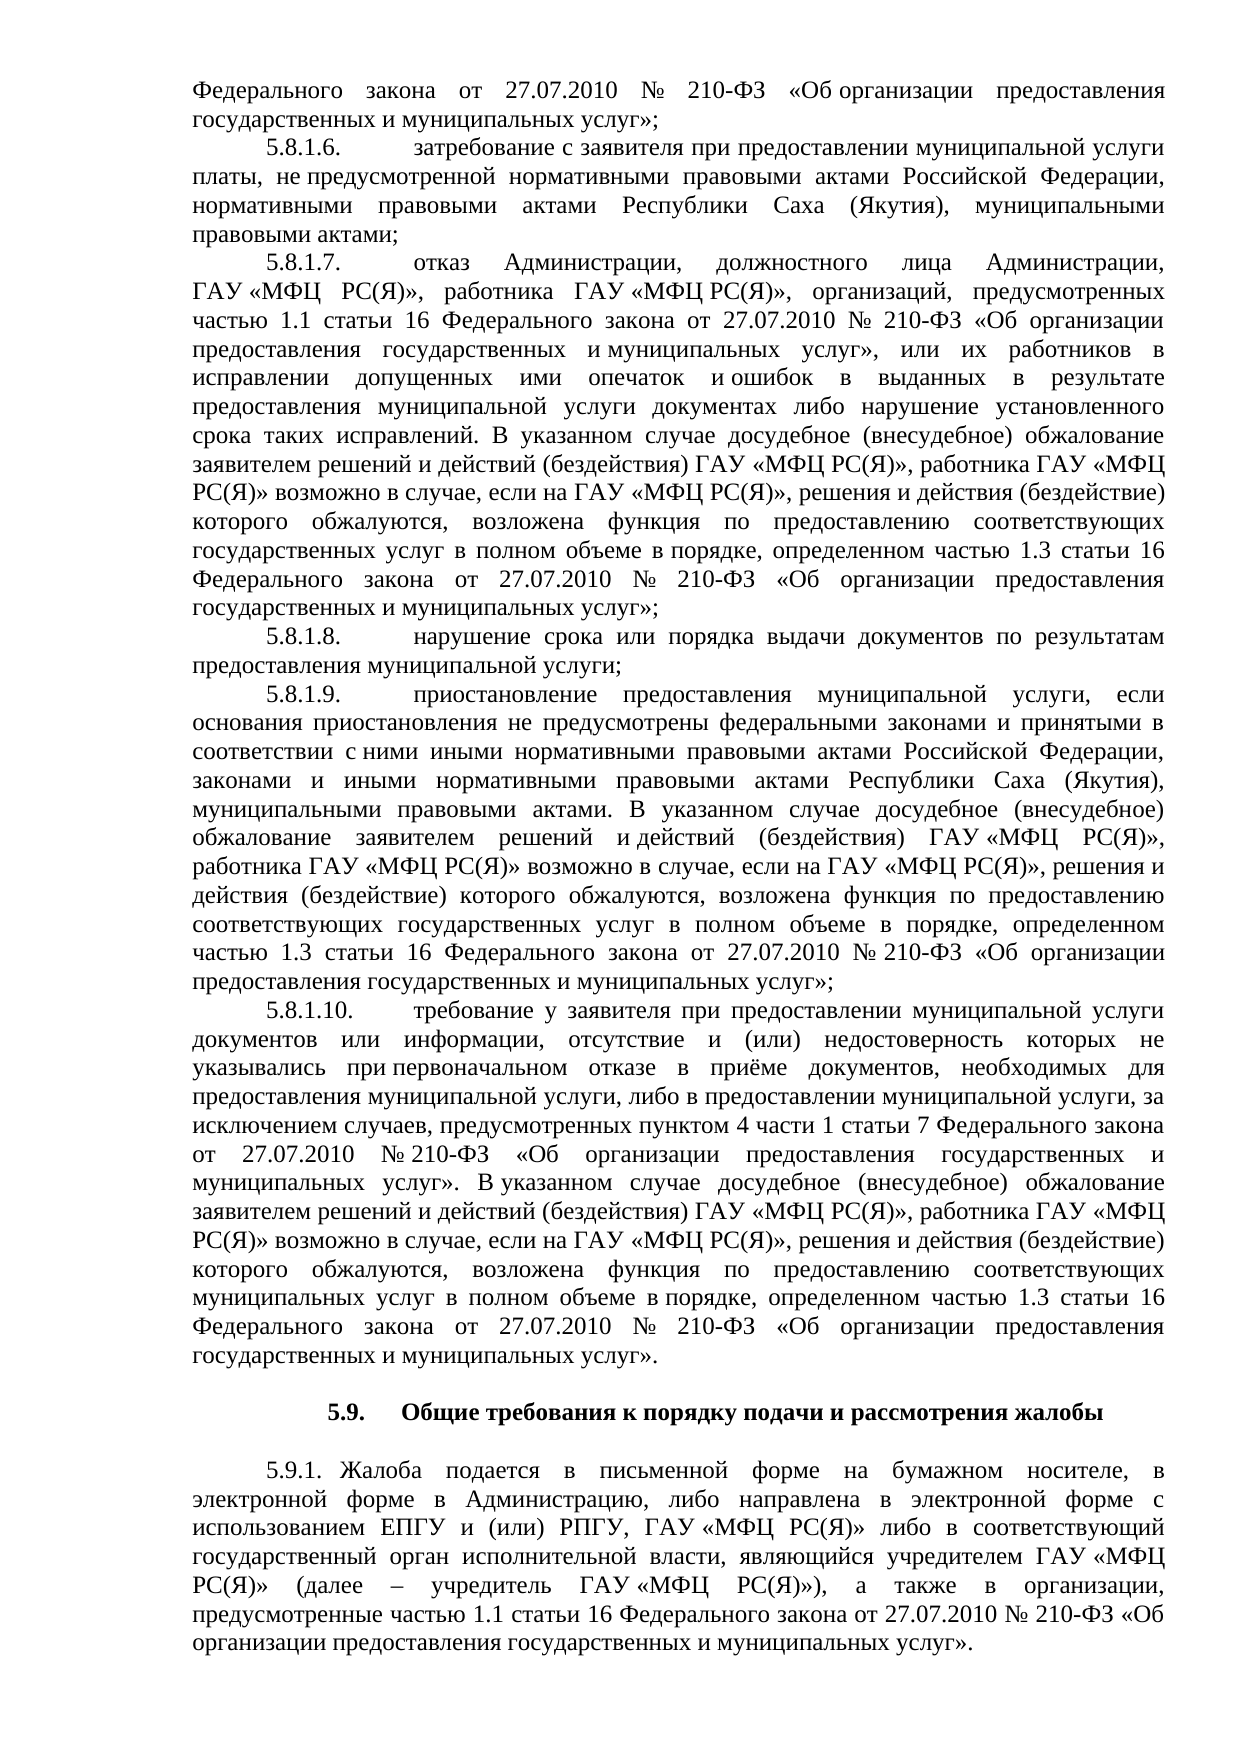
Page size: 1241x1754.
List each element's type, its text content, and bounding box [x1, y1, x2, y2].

list затребование с заявителя при предоставлении муниципальной услуги платы, не предусмотренной нормативными правовыми актами Российской Федерации, нормативными правовыми актами Республики Саха (Якутия), муниципальными правовыми актами; [192, 132, 1165, 247]
subtitle Жалоба подается в письменной форме на бумажном носителе, в электронной форме в Администрацию, либо направлена в электронной форме с использованием ЕПГУ и (или) РПГУ, ГАУ «МФЦ РС(Я)» либо в соответствующий государственный орган исполнительной власти, являющийся учредителем ГАУ «МФЦ РС(Я)» (далее – учредитель ГАУ «МФЦ РС(Я)»), а также в организации, предусмотренные частью 1.1 статьи 16 Федерального закона от 27.07.2010 № 210-ФЗ «Об организации предоставления государственных и муниципальных услуг». [192, 1455, 1165, 1656]
subtitle Общие требования к порядку подачи и рассмотрения жалобы [192, 1397, 1165, 1426]
list требование у заявителя при предоставлении муниципальной услуги документов или информации, отсутствие и (или) недостоверность которых не указывались при первоначальном отказе в приёме документов, необходимых для предоставления муниципальной услуги, либо в предоставлении муниципальной услуги, за исключением случаев, предусмотренных пунктом 4 части 1 статьи 7 Федерального закона от 27.07.2010 № 210-ФЗ «Об организации предоставления государственных и муниципальных услуг». В указанном случае досудебное (внесудебное) обжалование заявителем решений и действий (бездействия) ГАУ «МФЦ РС(Я)», работника ГАУ «МФЦ РС(Я)» возможно в случае, если на ГАУ «МФЦ РС(Я)», решения и действия (бездействие) которого обжалуются, возложена функция по предоставлению соответствующих муниципальных услуг в полном объеме в порядке, определенном частью 1.3 статьи 16 Федерального закона от 27.07.2010 № 210-ФЗ «Об организации предоставления государственных и муниципальных услуг». [192, 995, 1165, 1369]
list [192, 75, 1165, 132]
list нарушение срока или порядка выдачи документов по результатам предоставления муниципальной услуги; [192, 621, 1165, 679]
list приостановление предоставления муниципальной услуги, если основания приостановления не предусмотрены федеральными законами и принятыми в соответствии с ними иными нормативными правовыми актами Российской Федерации, законами и иными нормативными правовыми актами Республики Саха (Якутия), муниципальными правовыми актами. В указанном случае досудебное (внесудебное) обжалование заявителем решений и действий (бездействия) ГАУ «МФЦ РС(Я)», работника ГАУ «МФЦ РС(Я)» возможно в случае, если на ГАУ «МФЦ РС(Я)», решения и действия (бездействие) которого обжалуются, возложена функция по предоставлению соответствующих государственных услуг в полном объеме в порядке, определенном частью 1.3 статьи 16 Федерального закона от 27.07.2010 № 210-ФЗ «Об организации предоставления государственных и муниципальных услуг»; [192, 679, 1165, 995]
list отказ Администрации, должностного лица Администрации, ГАУ «МФЦ РС(Я)», работника ГАУ «МФЦ РС(Я)», организаций, предусмотренных частью 1.1 статьи 16 Федерального закона от 27.07.2010 № 210-ФЗ «Об организации предоставления государственных и муниципальных услуг», или их работников в исправлении допущенных ими опечаток и ошибок в выданных в результате предоставления муниципальной услуги документах либо нарушение установленного срока таких исправлений. В указанном случае досудебное (внесудебное) обжалование заявителем решений и действий (бездействия) ГАУ «МФЦ РС(Я)», работника ГАУ «МФЦ РС(Я)» возможно в случае, если на ГАУ «МФЦ РС(Я)», решения и действия (бездействие) которого обжалуются, возложена функция по предоставлению соответствующих государственных услуг в полном объеме в порядке, определенном частью 1.3 статьи 16 Федерального закона от 27.07.2010 № 210-ФЗ «Об организации предоставления государственных и муниципальных услуг»; [192, 247, 1165, 621]
